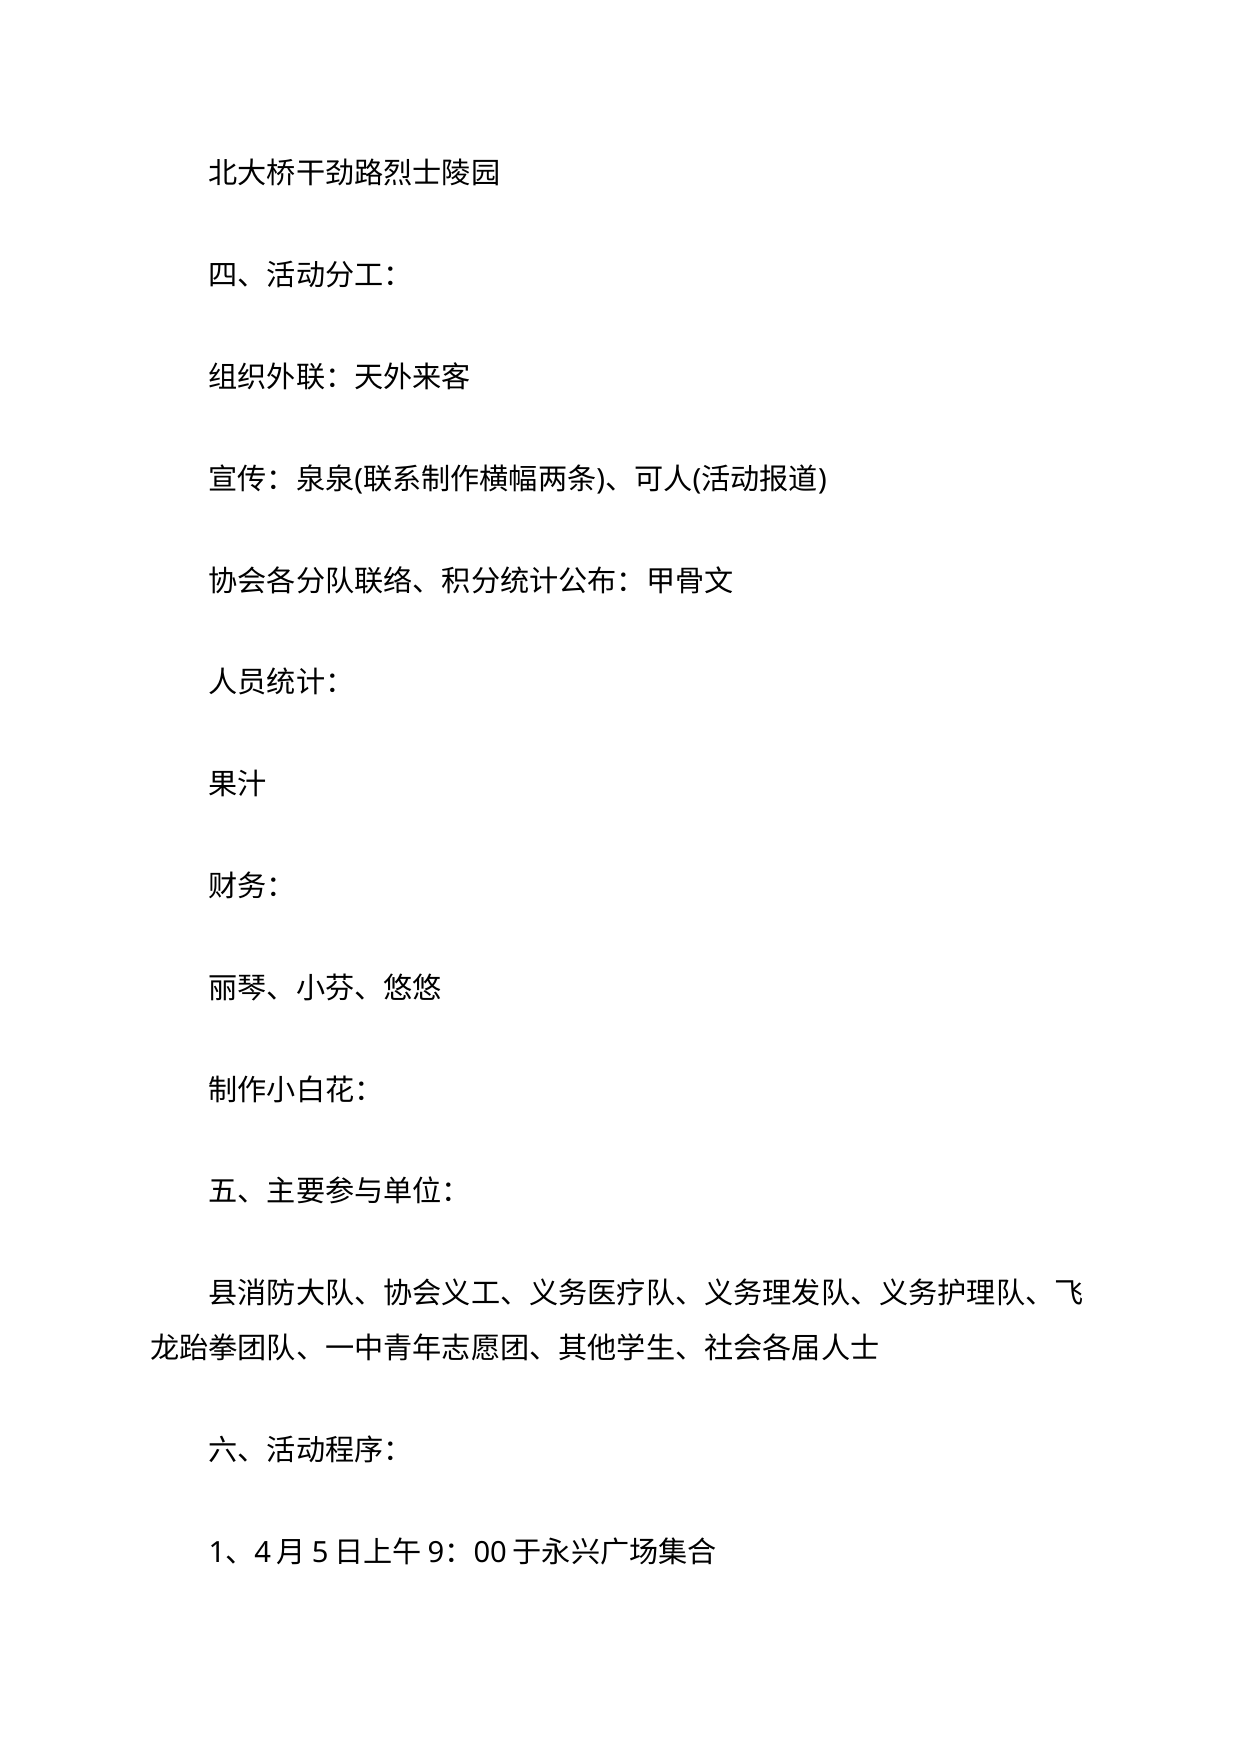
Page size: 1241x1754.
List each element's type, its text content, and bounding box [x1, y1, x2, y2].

text 协会各分队联络、积分统计公布：甲骨文 [150, 557, 1090, 599]
text 组织外联：天外来客 [150, 353, 1090, 396]
text 制作小白花： [150, 1066, 1090, 1108]
text 四、活动分工： [150, 252, 1090, 294]
text 县消防大队、协会义工、义务医疗队、义务理发队、义务护理队、飞龙跆拳团队、一中青年志愿团、其他学生、社会各届人士 [150, 1270, 1090, 1367]
text 人员统计： [150, 659, 1090, 701]
text 丽琴、小芬、悠悠 [150, 964, 1090, 1007]
text 1、4月5日上午9：00于永兴广场集合 [150, 1528, 1090, 1571]
text 果汁 [150, 761, 1090, 803]
text 财务： [150, 863, 1090, 905]
text 北大桥干劲路烈士陵园 [150, 150, 1090, 192]
text 宣传：泉泉(联系制作横幅两条)、可人(活动报道) [150, 455, 1090, 498]
text 五、主要参与单位： [150, 1168, 1090, 1210]
text 六、活动程序： [150, 1426, 1090, 1469]
